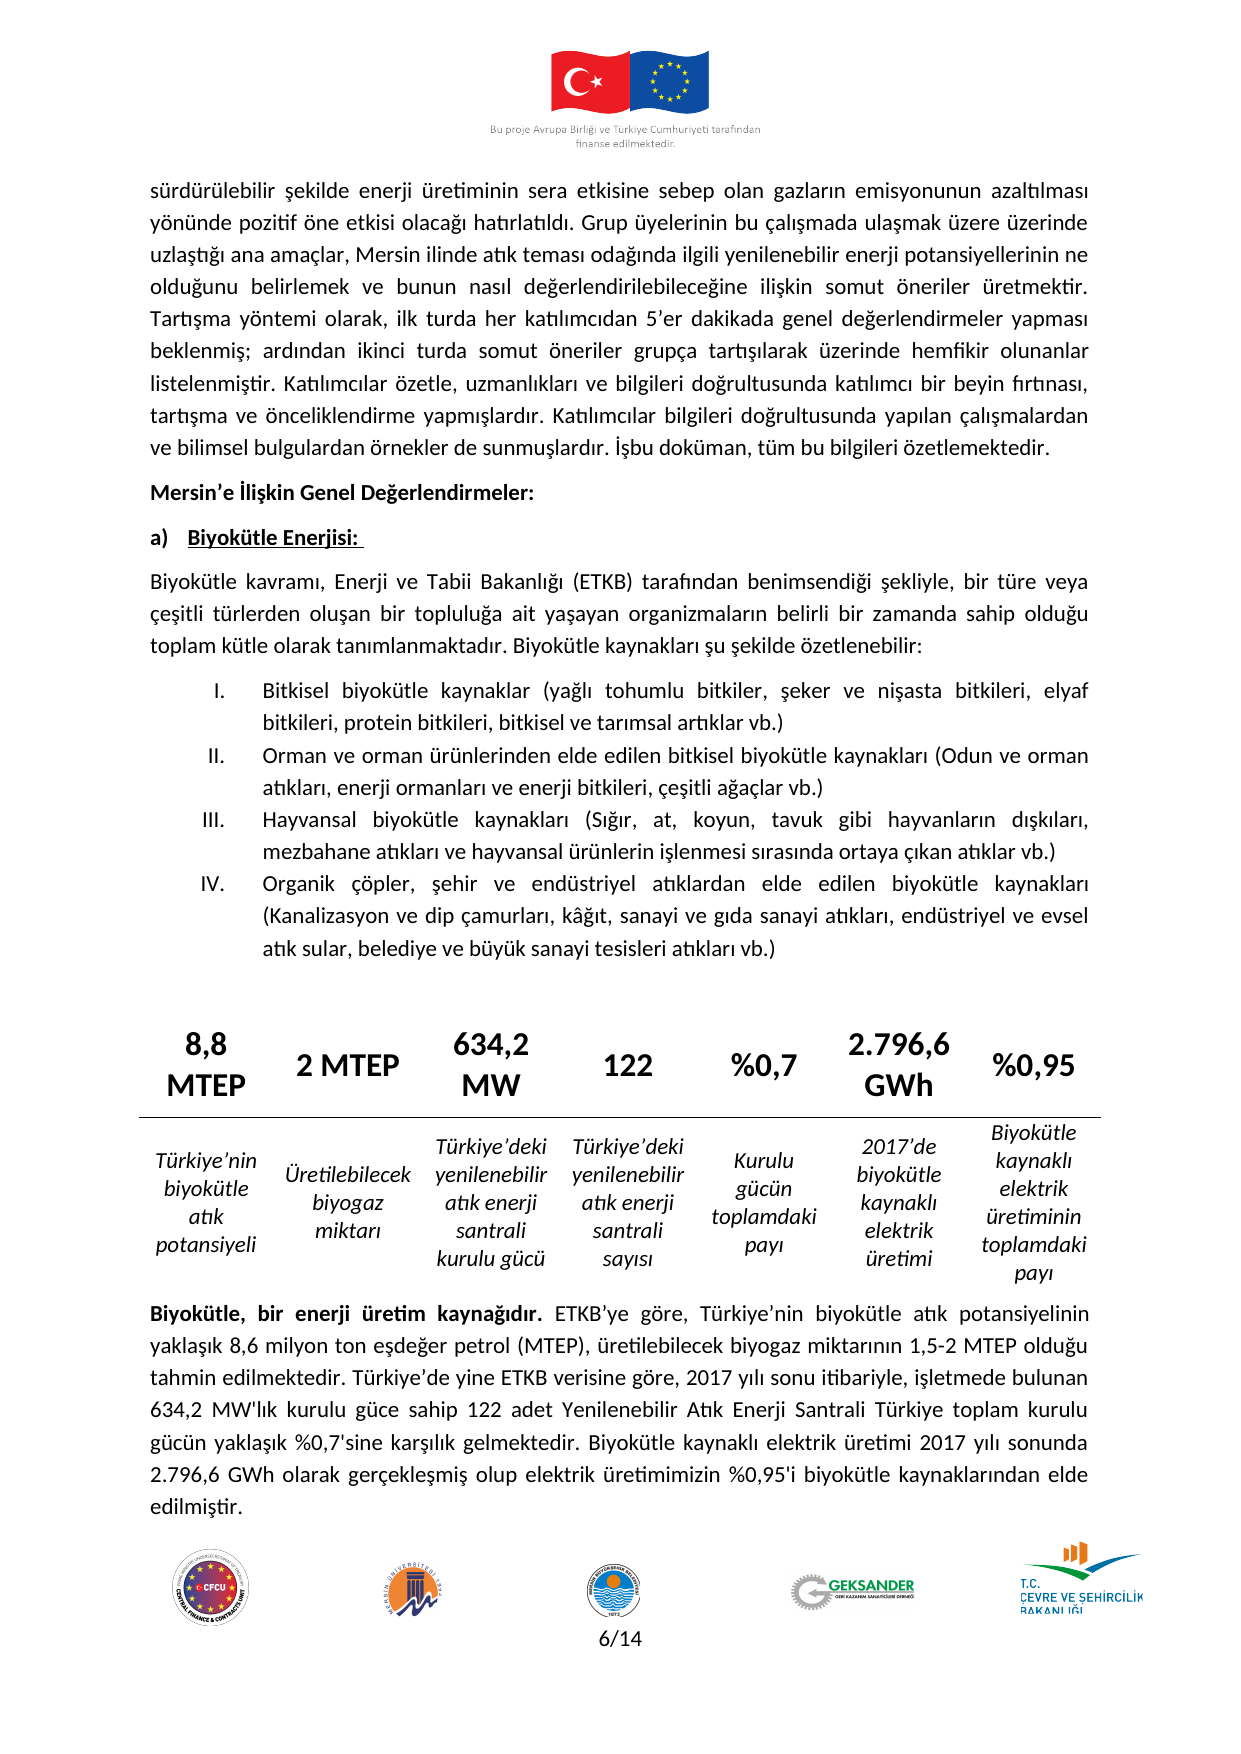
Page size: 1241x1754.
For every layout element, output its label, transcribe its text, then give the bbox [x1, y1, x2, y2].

picture [789, 1572, 914, 1611]
text Mersin’e İlişkin Genel Değerlendirmeler: [150, 478, 1090, 506]
table_header 2.796,6 GWh [832, 1023, 966, 1117]
table_header 2 MTEP [273, 1023, 422, 1117]
text Biyokütle, bir enerji üretim kaynağıdır. ETKB’ye göre, Türkiye’nin biyokütle atık potansiyelinin yaklaşık 8,6 milyon ton eşdeğer petrol (MTEP), üretilebilecek biyogaz miktarının 1,5-2 MTEP olduğu tahmin edilmektedir. Türkiye’de yine ETKB verisine göre, 2017 yılı sonu itibariyle, işletmede bulunan 634,2 MW'lık kurulu güce sahip 122 adet Yenilenebilir Atık Enerji Santrali Türkiye toplam kurulu gücün yaklaşık %0,7'sine karşılık gelmektedir. Biyokütle kaynaklı elektrik üretimi 2017 yılı sonunda 2.796,6 GWh olarak gerçekleşmiş olup elektrik üretimimizin %0,95'i biyokütle kaynaklarından elde edilmiştir. [150, 1299, 1090, 1520]
table_cell Türkiye’deki yenilenebilir atık enerji santrali kurulu gücü [423, 1118, 559, 1299]
list Orman ve orman ürünlerinden elde edilen bitkisel biyokütle kaynakları (Odun ve orman atıkları, enerji ormanları ve enerji bitkileri, çeşitli ağaçlar vb.) [225, 741, 1090, 801]
picture [382, 1560, 442, 1617]
list Hayvansal biyokütle kaynakları (Sığır, at, koyun, tavuk gibi hayvanların dışkıları, mezbahane atıkları ve hayvansal ürünlerin işlenmesi sırasında ortaya çıkan atıklar vb.) [225, 805, 1090, 865]
table_cell 2017’de biyokütle kaynaklı elektrik üretimi [832, 1118, 966, 1299]
list Organik çöpler, şehir ve endüstriyel atıklardan elde edilen biyokütle kaynakları (Kanalizasyon ve dip çamurları, kâğıt, sanayi ve gıda sanayi atıkları, endüstriyel ve evsel atık sular, belediye ve büyük sanayi tesisleri atıkları vb.) [225, 869, 1090, 962]
table_header %0,95 [966, 1023, 1101, 1117]
table_cell Biyokütle kaynaklı elektrik üretiminin toplamdaki payı [966, 1118, 1101, 1299]
picture [586, 1563, 640, 1617]
picture [489, 48, 761, 148]
list Bitkisel biyokütle kaynaklar (yağlı tohumlu bitkiler, şeker ve nişasta bitkileri, elyaf bitkileri, protein bitkileri, bitkisel ve tarımsal artıklar vb.) [225, 676, 1090, 737]
list Biyokütle Enerjisi: [150, 523, 1090, 551]
table_header 634,2 MW [423, 1023, 559, 1117]
table_header %0,7 [696, 1023, 832, 1117]
table_cell Kurulu gücün toplamdaki payı [696, 1118, 832, 1299]
table_header 122 [559, 1023, 696, 1117]
table_cell Türkiye’deki yenilenebilir atık enerji santrali sayısı [559, 1118, 696, 1299]
picture [166, 1546, 255, 1626]
text Biyokütle kavramı, Enerji ve Tabii Bakanlığı (ETKB) tarafından benimsendiği şekliyle, bir türe veya çeşitli türlerden oluşan bir topluluğa ait yaşayan organizmaların belirli bir zamanda sahip olduğu toplam kütle olarak tanımlanmaktadır. Biyokütle kaynakları şu şekilde özetlenebilir: [150, 567, 1090, 660]
table_cell Üretilebilecek biyogaz miktarı [273, 1118, 422, 1299]
table_header 8,8 MTEP [139, 1023, 273, 1117]
table_cell Türkiye’nin biyokütle atık potansiyeli [139, 1118, 273, 1299]
picture [1020, 1541, 1143, 1614]
